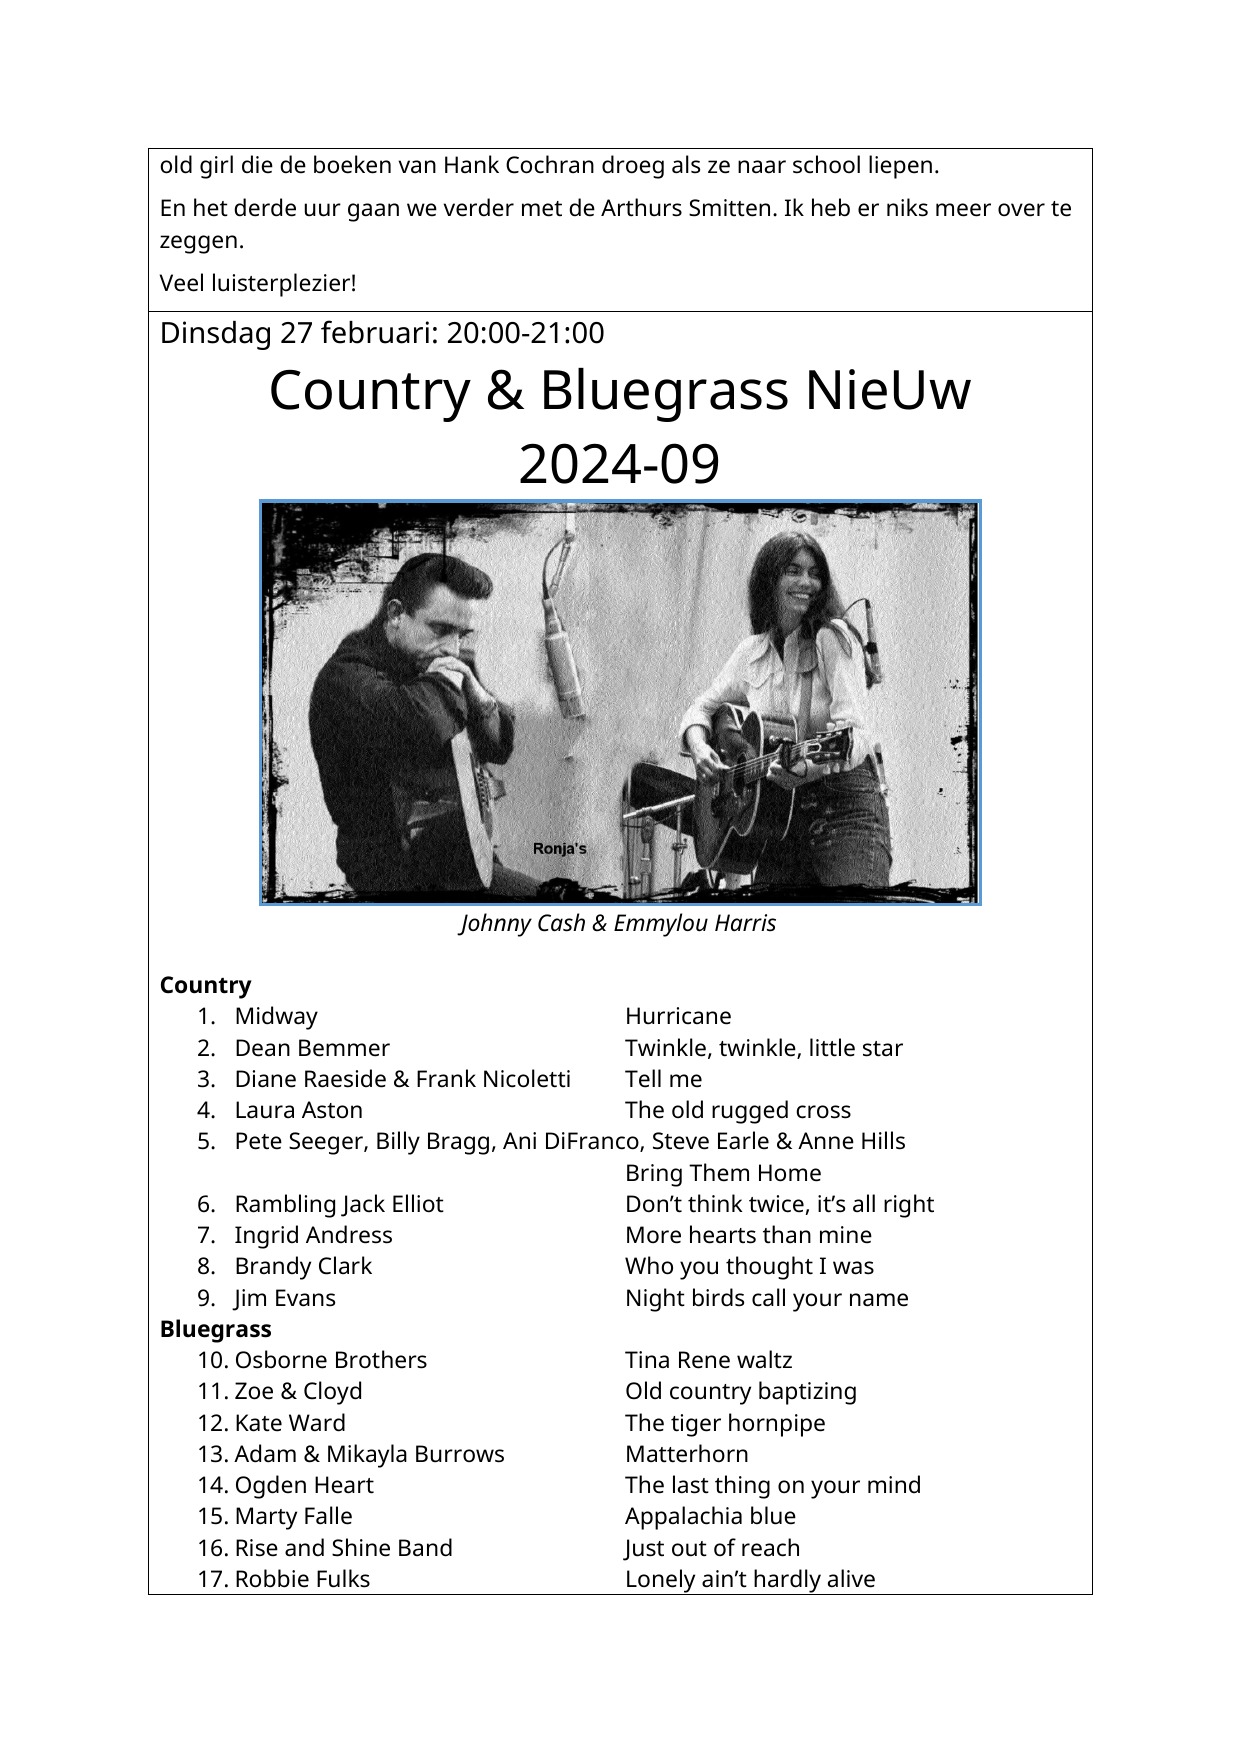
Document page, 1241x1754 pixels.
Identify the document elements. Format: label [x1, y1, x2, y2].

table_cell [149, 312, 1092, 1594]
table_header [149, 149, 1092, 311]
picture [262, 503, 979, 903]
